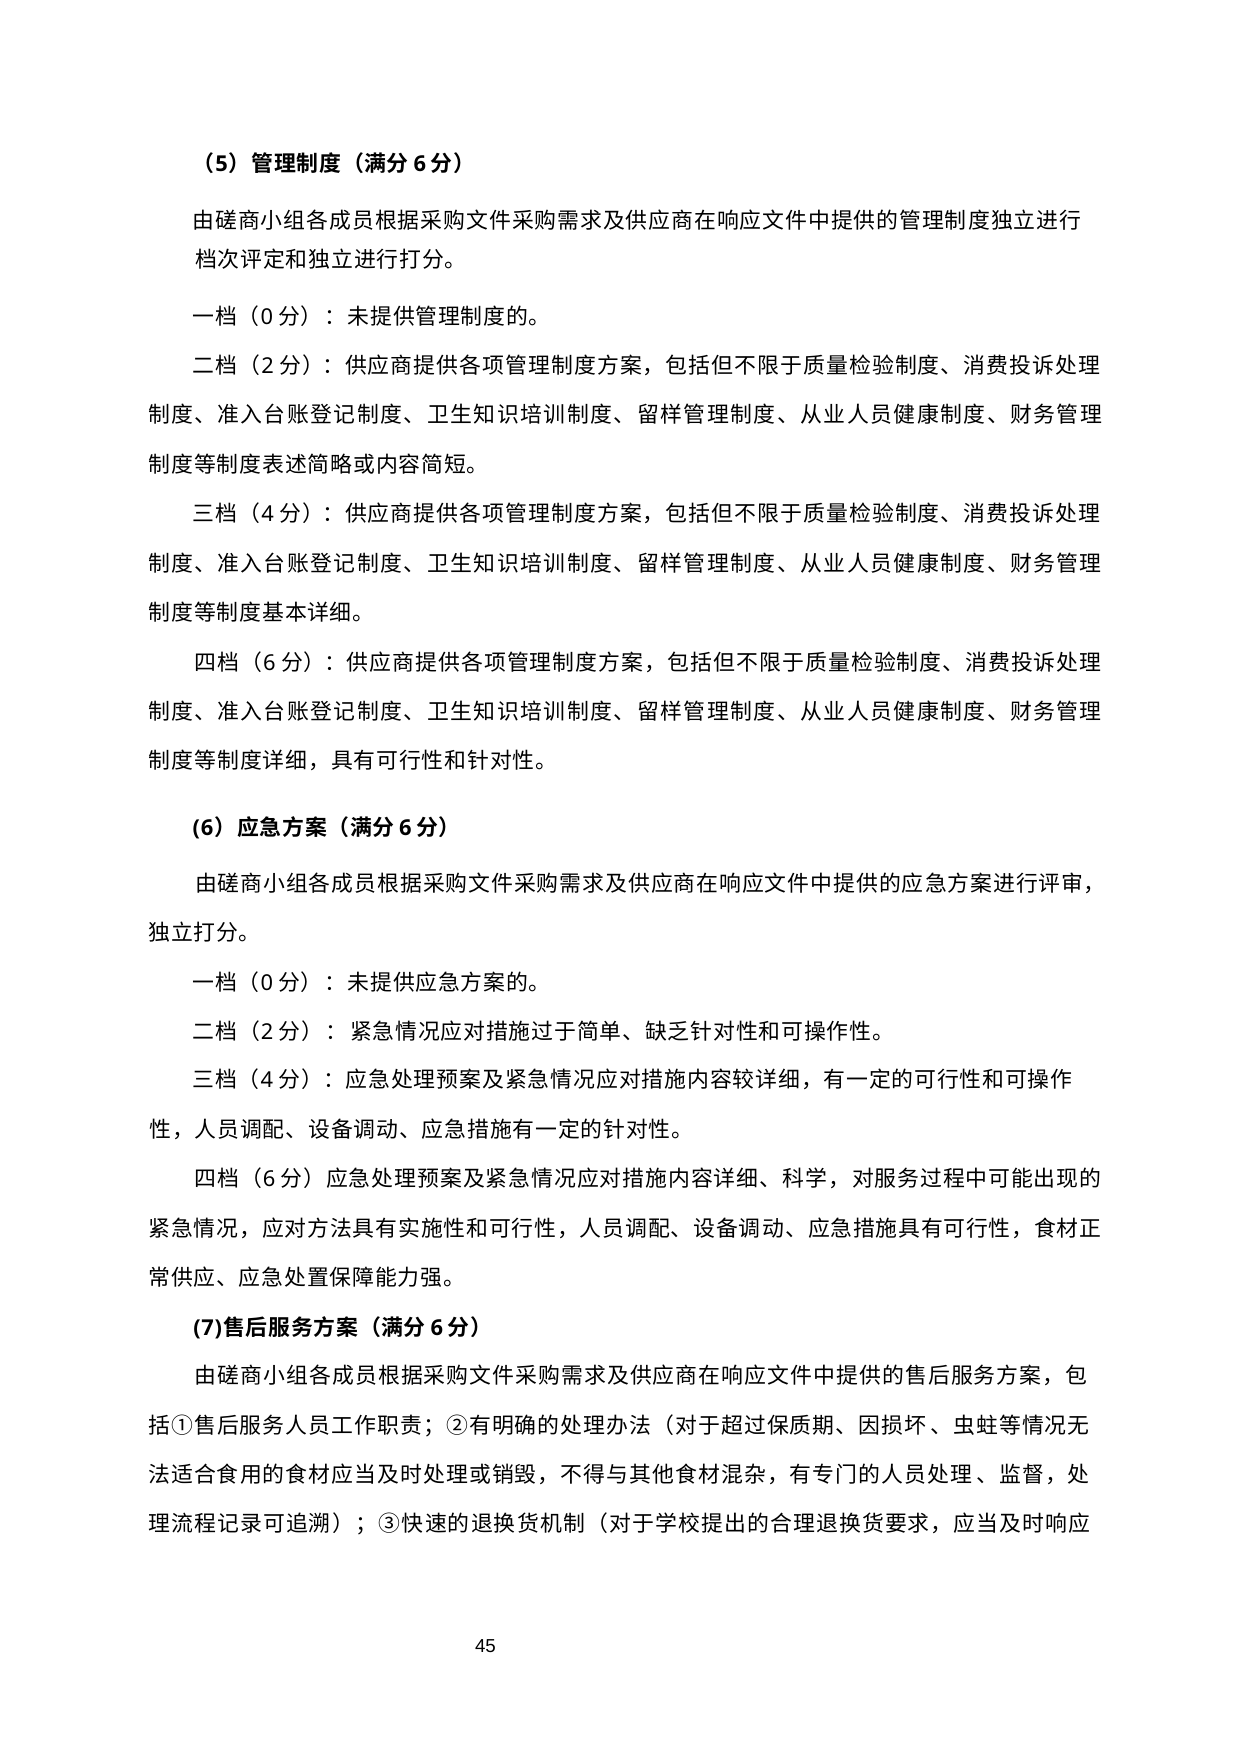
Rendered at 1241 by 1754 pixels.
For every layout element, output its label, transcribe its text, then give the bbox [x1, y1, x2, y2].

text 三档（4分）：应急处理预案及紧急情况应对措施内容较详细，有一定的可行性和可操作性，人员调配、设备调动、应急措施有一定的针对性。 [149, 1062, 1094, 1143]
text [148, 1358, 1090, 1538]
text 二档（2分）：供应商提供各项管理制度方案，包括但不限于质量检验制度、消费投诉处理制度、准入台账登记制度、卫生知识培训制度、留样管理制度、从业人员健康制度、财务管理制度等制度表述简略或内容简短。 [148, 348, 1102, 478]
text (6）应急方案（满分6分） [192, 809, 1093, 841]
text 由磋商小组各成员根据采购文件采购需求及供应商在响应文件中提供的应急方案进行评审，独立打分。 [148, 866, 1090, 947]
text 四档（6分）应急处理预案及紧急情况应对措施内容详细、科学，对服务过程中可能出现的紧急情况，应对方法具有实施性和可行性，人员调配、设备调动、应急措施具有可行性，食材正常供应、应急处置保障能力强。 [148, 1161, 1102, 1292]
text 一档（0分）：未提供管理制度的。 [192, 299, 1102, 331]
text 四档（6分）：供应商提供各项管理制度方案，包括但不限于质量检验制度、消费投诉处理制度、准入台账登记制度、卫生知识培训制度、留样管理制度、从业人员健康制度、财务管理制度等制度详细，具有可行性和针对性。 [148, 644, 1102, 775]
text (7)售后服务方案（满分6分） [193, 1310, 1102, 1341]
text 由磋商小组各成员根据采购文件采购需求及供应商在响应文件中提供的管理制度独立进行档次评定和独立进行打分。 [192, 203, 1093, 274]
text 二档（2分）：紧急情况应对措施过于简单、缺乏针对性和可操作性。 [192, 1014, 1102, 1046]
text 一档（0分）：未提供应急方案的。 [192, 965, 1102, 997]
text （5）管理制度（满分6分） [192, 146, 1093, 178]
text 三档（4分）：供应商提供各项管理制度方案，包括但不限于质量检验制度、消费投诉处理制度、准入台账登记制度、卫生知识培训制度、留样管理制度、从业人员健康制度、财务管理制度等制度基本详细。 [148, 496, 1102, 627]
